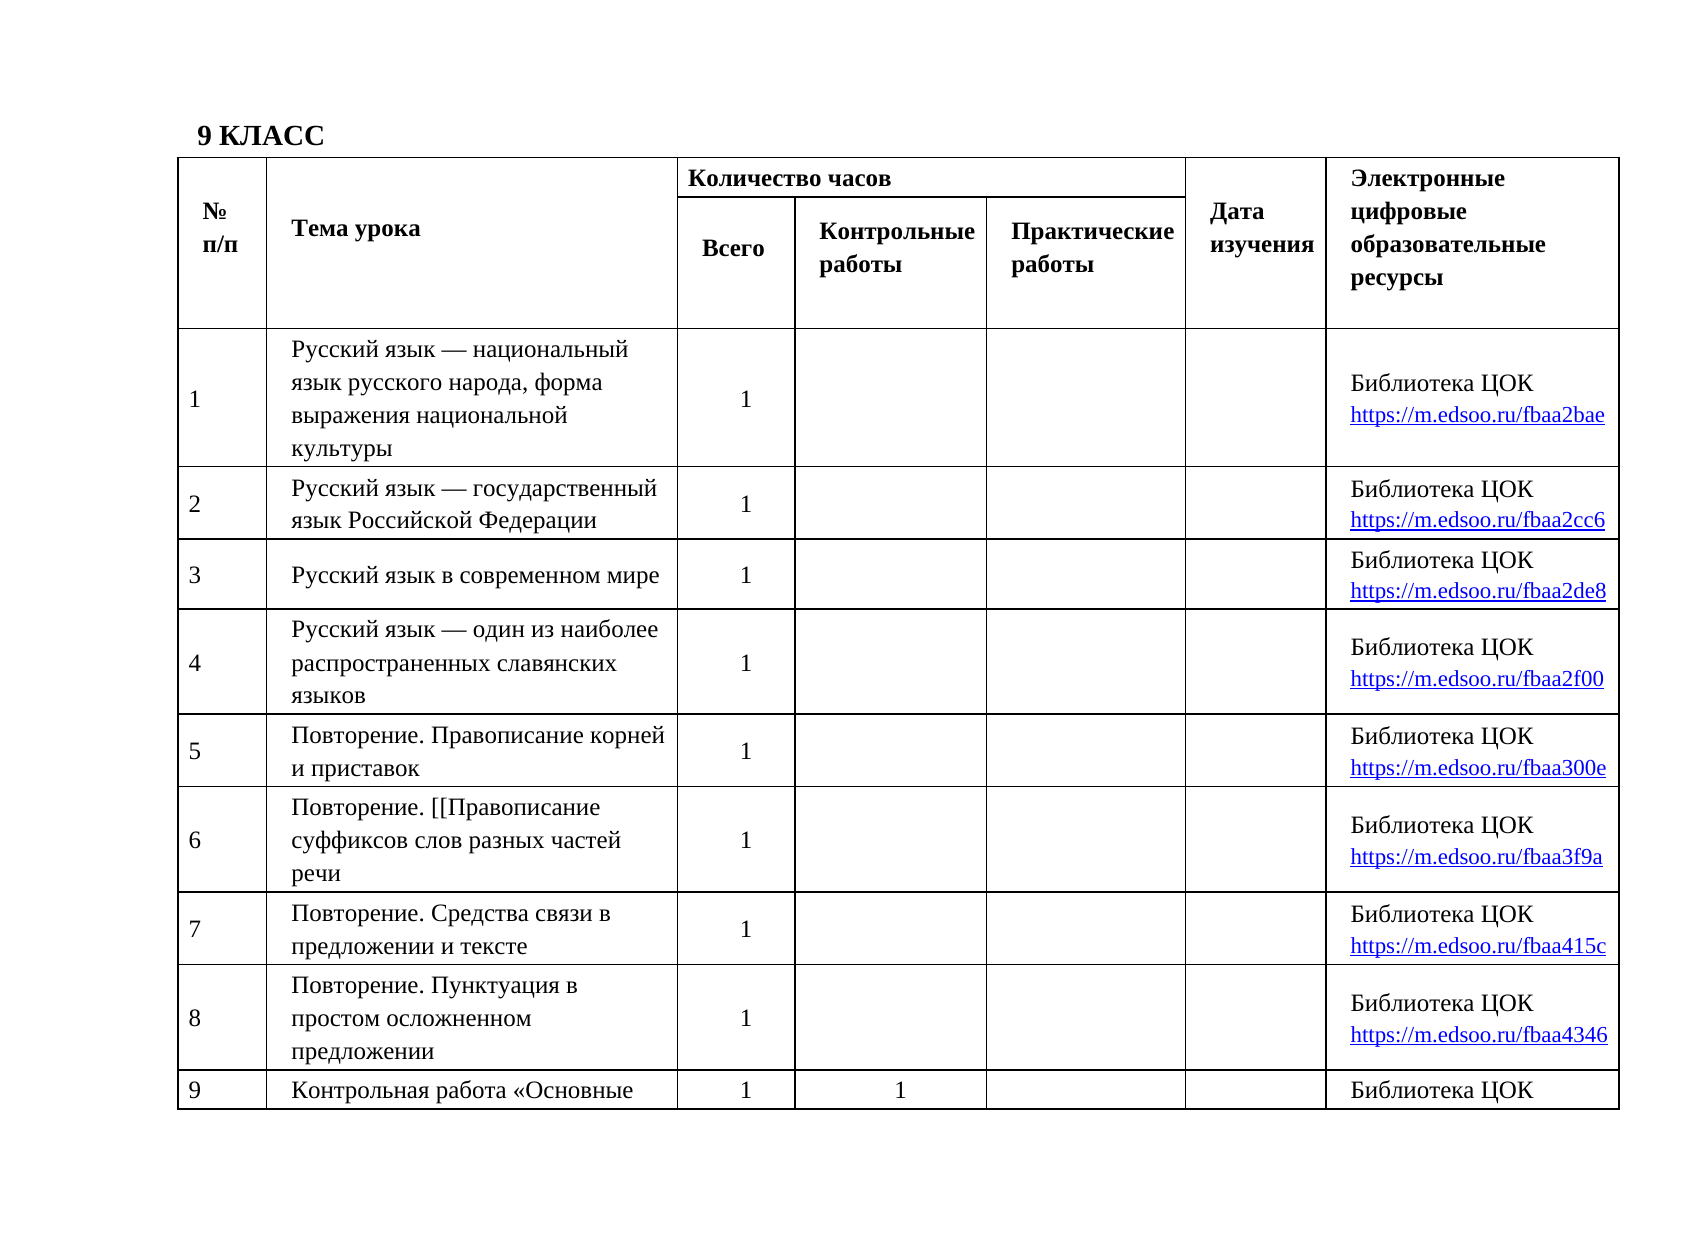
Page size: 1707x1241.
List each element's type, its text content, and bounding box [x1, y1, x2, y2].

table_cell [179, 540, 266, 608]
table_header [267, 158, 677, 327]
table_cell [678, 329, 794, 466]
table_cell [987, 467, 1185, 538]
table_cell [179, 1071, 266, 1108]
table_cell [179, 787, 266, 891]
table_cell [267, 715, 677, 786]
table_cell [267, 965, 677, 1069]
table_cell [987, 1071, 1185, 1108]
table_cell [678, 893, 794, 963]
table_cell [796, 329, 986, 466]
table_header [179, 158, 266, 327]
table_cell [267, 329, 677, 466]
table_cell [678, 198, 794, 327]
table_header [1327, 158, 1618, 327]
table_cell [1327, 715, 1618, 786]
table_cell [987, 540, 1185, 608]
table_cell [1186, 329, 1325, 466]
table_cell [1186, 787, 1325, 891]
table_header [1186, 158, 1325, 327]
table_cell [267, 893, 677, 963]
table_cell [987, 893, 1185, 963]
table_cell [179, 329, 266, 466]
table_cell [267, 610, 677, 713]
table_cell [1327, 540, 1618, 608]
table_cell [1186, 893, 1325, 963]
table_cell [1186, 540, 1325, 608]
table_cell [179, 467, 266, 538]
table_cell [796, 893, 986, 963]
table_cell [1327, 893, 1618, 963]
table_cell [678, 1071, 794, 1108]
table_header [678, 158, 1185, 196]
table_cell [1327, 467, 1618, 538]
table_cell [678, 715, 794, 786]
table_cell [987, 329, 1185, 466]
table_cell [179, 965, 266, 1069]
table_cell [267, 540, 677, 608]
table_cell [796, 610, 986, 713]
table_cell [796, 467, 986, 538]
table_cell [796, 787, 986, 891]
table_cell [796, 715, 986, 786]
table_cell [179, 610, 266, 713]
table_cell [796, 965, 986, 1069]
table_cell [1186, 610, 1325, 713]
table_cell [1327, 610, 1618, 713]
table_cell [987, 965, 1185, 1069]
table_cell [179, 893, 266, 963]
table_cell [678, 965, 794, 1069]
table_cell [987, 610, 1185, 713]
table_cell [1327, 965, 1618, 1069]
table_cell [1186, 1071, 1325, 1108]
text 9 КЛАСС [190, 118, 1618, 152]
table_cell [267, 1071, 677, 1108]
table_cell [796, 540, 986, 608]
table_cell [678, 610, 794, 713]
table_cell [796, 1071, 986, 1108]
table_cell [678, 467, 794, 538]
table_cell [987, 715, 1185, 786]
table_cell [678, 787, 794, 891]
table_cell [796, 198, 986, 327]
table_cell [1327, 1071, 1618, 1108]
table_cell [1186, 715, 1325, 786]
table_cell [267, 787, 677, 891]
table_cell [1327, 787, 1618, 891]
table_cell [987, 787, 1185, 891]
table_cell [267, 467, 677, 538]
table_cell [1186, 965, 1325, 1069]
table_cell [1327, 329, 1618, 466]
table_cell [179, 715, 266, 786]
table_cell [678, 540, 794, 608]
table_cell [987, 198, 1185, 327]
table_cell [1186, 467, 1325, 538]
